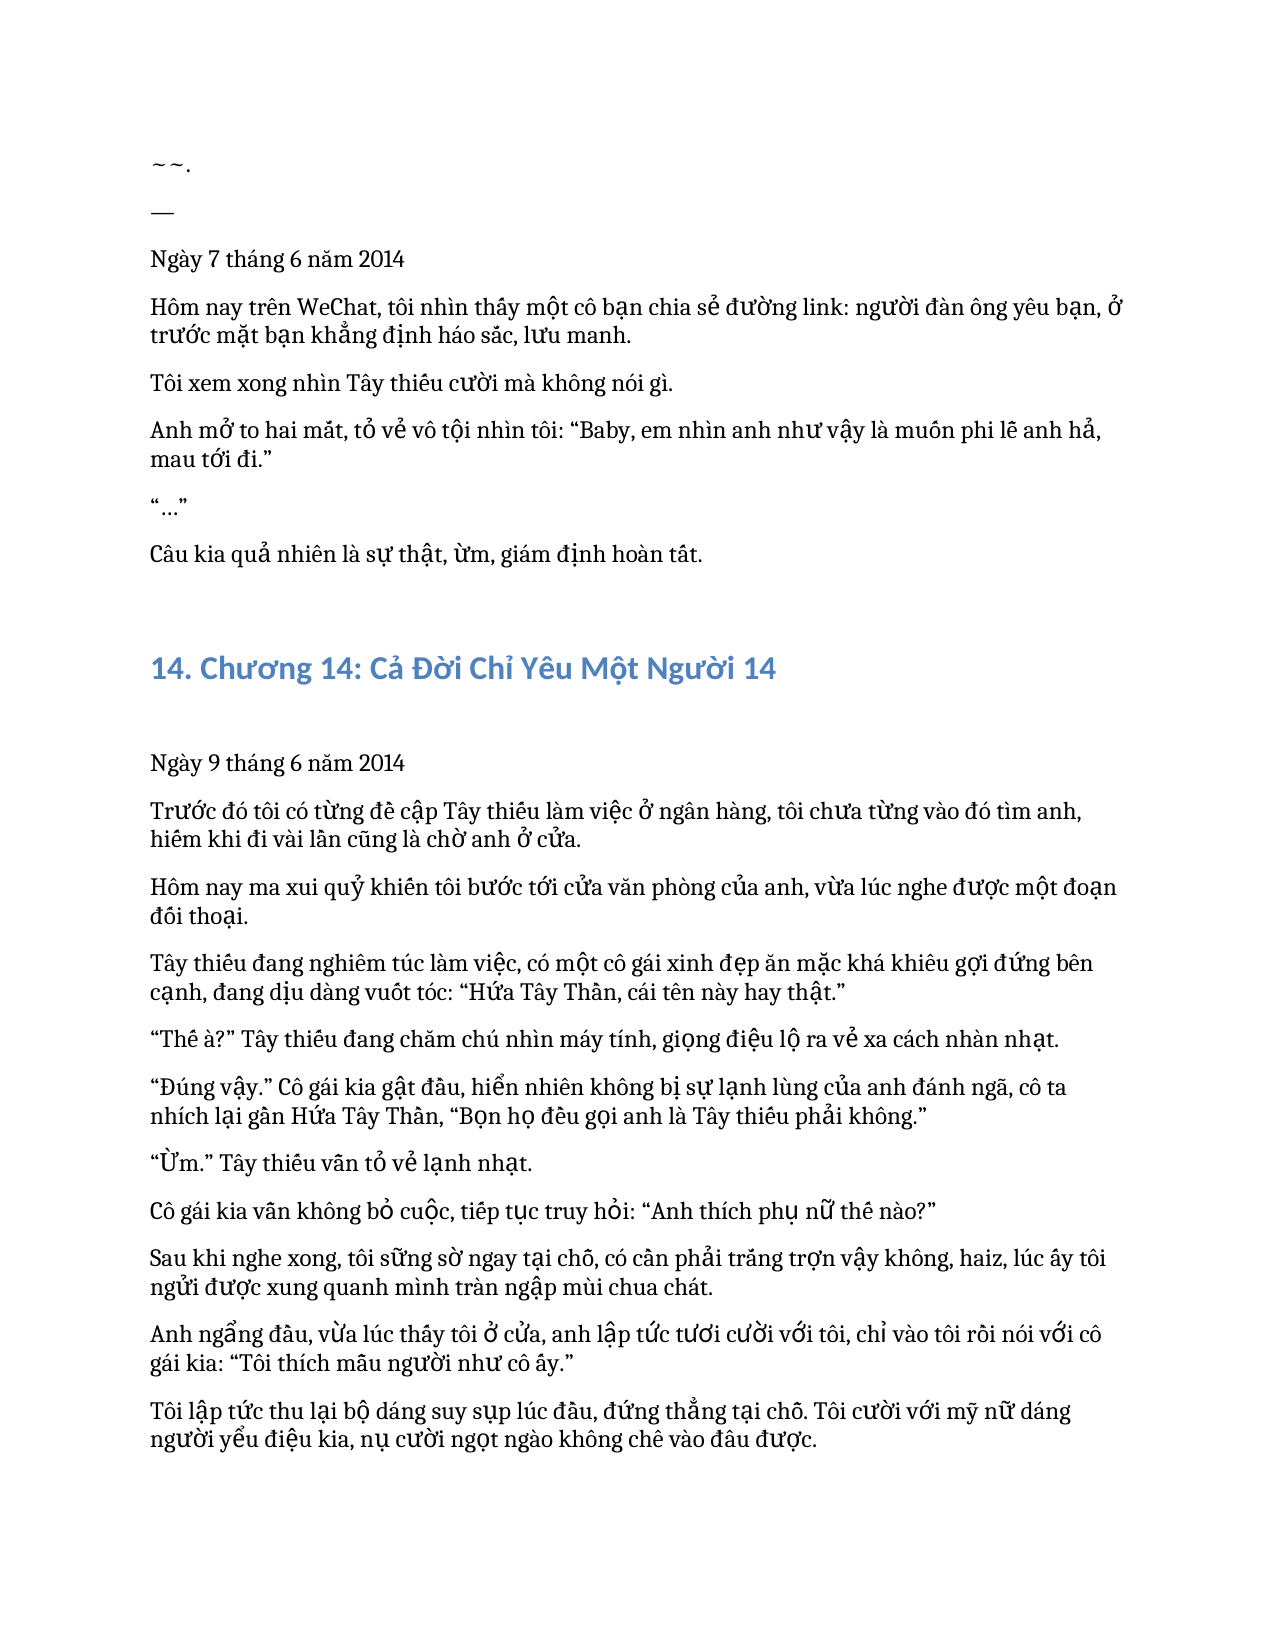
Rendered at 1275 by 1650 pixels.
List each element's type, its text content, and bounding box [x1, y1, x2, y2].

text Anh ngẩng đầu, vừa lúc thấy tôi ở cửa, anh lập tức tươi cười với tôi, chỉ vào tôi rồi nói với cô gái kia: “Tôi thích mẫu người như cô ấy.” [150, 1320, 1125, 1378]
text Ngày 9 tháng 6 năm 2014 [150, 692, 1125, 778]
text “Thế à?” Tây thiếu đang chăm chú nhìn máy tính, giọng điệu lộ ra vẻ xa cách nhàn nhạt. [150, 1025, 1125, 1054]
text Ngày 7 tháng 6 năm 2014 [150, 245, 1125, 274]
text Cô gái kia vẫn không bỏ cuộc, tiếp tục truy hỏi: “Anh thích phụ nữ thế nào?” [150, 1197, 1125, 1225]
text “…” [150, 492, 1125, 521]
text Anh mở to hai mắt, tỏ vẻ vô tội nhìn tôi: “Baby, em nhìn anh như vậy là muốn phi lễ anh hả, mau tới đi.” [150, 416, 1125, 474]
text “Đúng vậy.” Cô gái kia gật đầu, hiển nhiên không bị sự lạnh lùng của anh đánh ngã, cô ta nhích lại gần Hứa Tây Thần, “Bọn họ đều gọi anh là Tây thiếu phải không.” [150, 1073, 1125, 1130]
text Hôm nay ma xui quỷ khiến tôi bước tới cửa văn phòng của anh, vừa lúc nghe được một đoạn đối thoại. [150, 873, 1125, 930]
text Tôi lập tức thu lại bộ dáng suy sụp lúc đầu, đứng thẳng tại chỗ. Tôi cười với mỹ nữ dáng người yểu điệu kia, nụ cười ngọt ngào không chê vào đâu được. [150, 1397, 1125, 1454]
text Tôi xem xong nhìn Tây thiếu cười mà không nói gì. [150, 369, 1125, 397]
text Hôm nay trên WeChat, tôi nhìn thấy một cô bạn chia sẻ đường link: người đàn ông yêu bạn, ở trước mặt bạn khẳng định háo sắc, lưu manh. [150, 292, 1125, 350]
text “Ừm.” Tây thiếu vẫn tỏ vẻ lạnh nhạt. [150, 1149, 1125, 1178]
text Trước đó tôi có từng đề cập Tây thiếu làm việc ở ngân hàng, tôi chưa từng vào đó tìm anh, hiếm khi đi vài lần cũng là chờ anh ở cửa. [150, 797, 1125, 854]
text Tây thiếu đang nghiêm túc làm việc, có một cô gái xinh đẹp ăn mặc khá khiêu gợi đứng bên cạnh, đang dịu dàng vuốt tóc: “Hứa Tây Thần, cái tên này hay thật.” [150, 949, 1125, 1007]
text — [150, 197, 1125, 226]
text Câu kia quả nhiên là sự thật, ừm, giám định hoàn tất. [150, 540, 1125, 626]
subtitle 14. Chương 14: Cả Đời Chỉ Yêu Một Người 14 [150, 647, 1125, 688]
text ~~. [150, 150, 1125, 179]
text Sau khi nghe xong, tôi sững sờ ngay tại chỗ, có cần phải trắng trợn vậy không, haiz, lúc ấy tôi ngửi được xung quanh mình tràn ngập mùi chua chát. [150, 1244, 1125, 1302]
